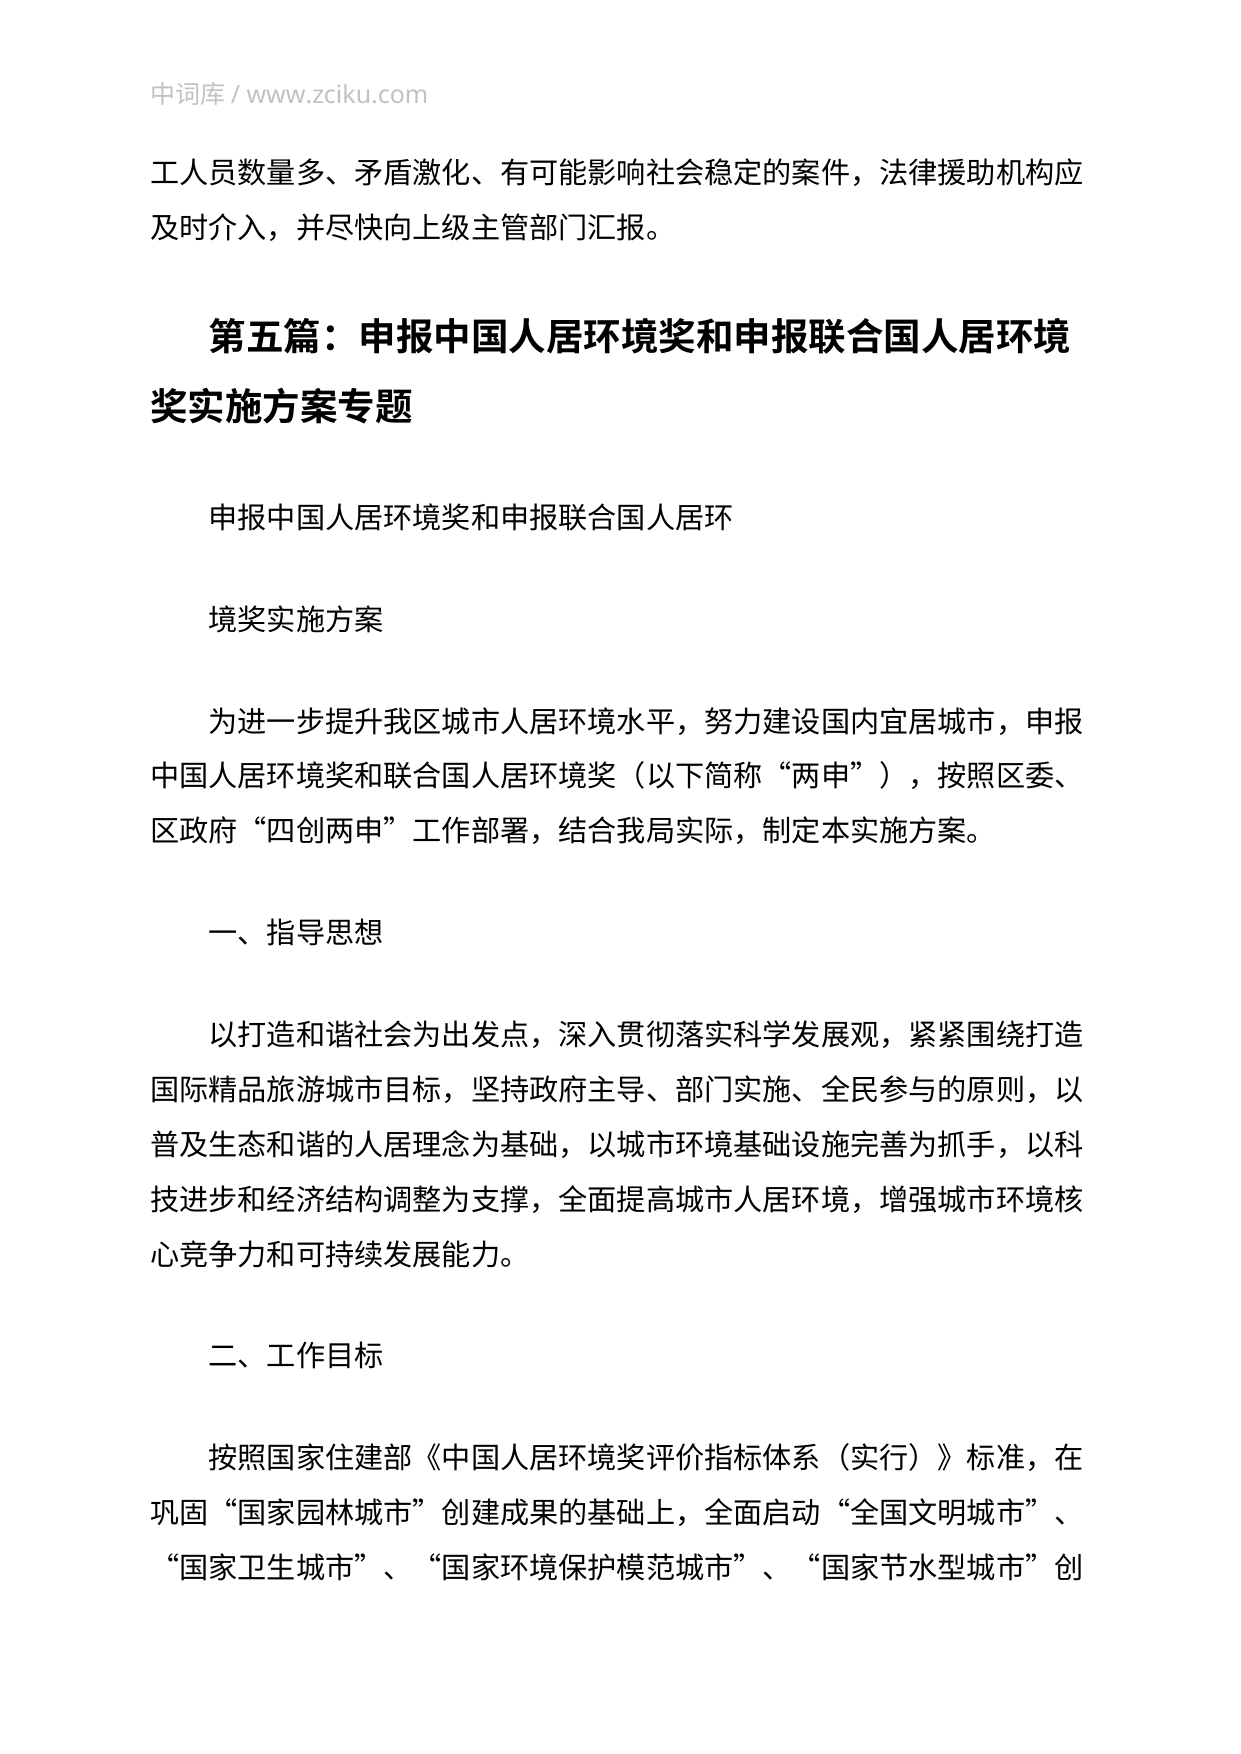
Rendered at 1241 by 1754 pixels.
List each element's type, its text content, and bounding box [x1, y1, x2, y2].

text 境奖实施方案 [150, 596, 1090, 639]
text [150, 1434, 1090, 1587]
text 以打造和谐社会为出发点，深入贯彻落实科学发展观，紧紧围绕打造国际精品旅游城市目标，坚持政府主导、部门实施、全民参与的原则，以普及生态和谐的人居理念为基础，以城市环境基础设施完善为抓手，以科技进步和经济结构调整为支撑，全面提高城市人居环境，增强城市环境核心竞争力和可持续发展能力。 [150, 1011, 1090, 1273]
text 为进一步提升我区城市人居环境水平，努力建设国内宜居城市，申报中国人居环境奖和联合国人居环境奖（以下简称“两申”），按照区委、区政府“四创两申”工作部署，结合我局实际，制定本实施方案。 [150, 698, 1090, 850]
text 第五篇：申报中国人居环境奖和申报联合国人居环境奖实施方案专题 [150, 307, 1090, 431]
text 一、指导思想 [150, 910, 1090, 952]
text 二、工作目标 [150, 1333, 1090, 1375]
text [150, 150, 1090, 247]
text 申报中国人居环境奖和申报联合国人居环 [150, 494, 1090, 537]
